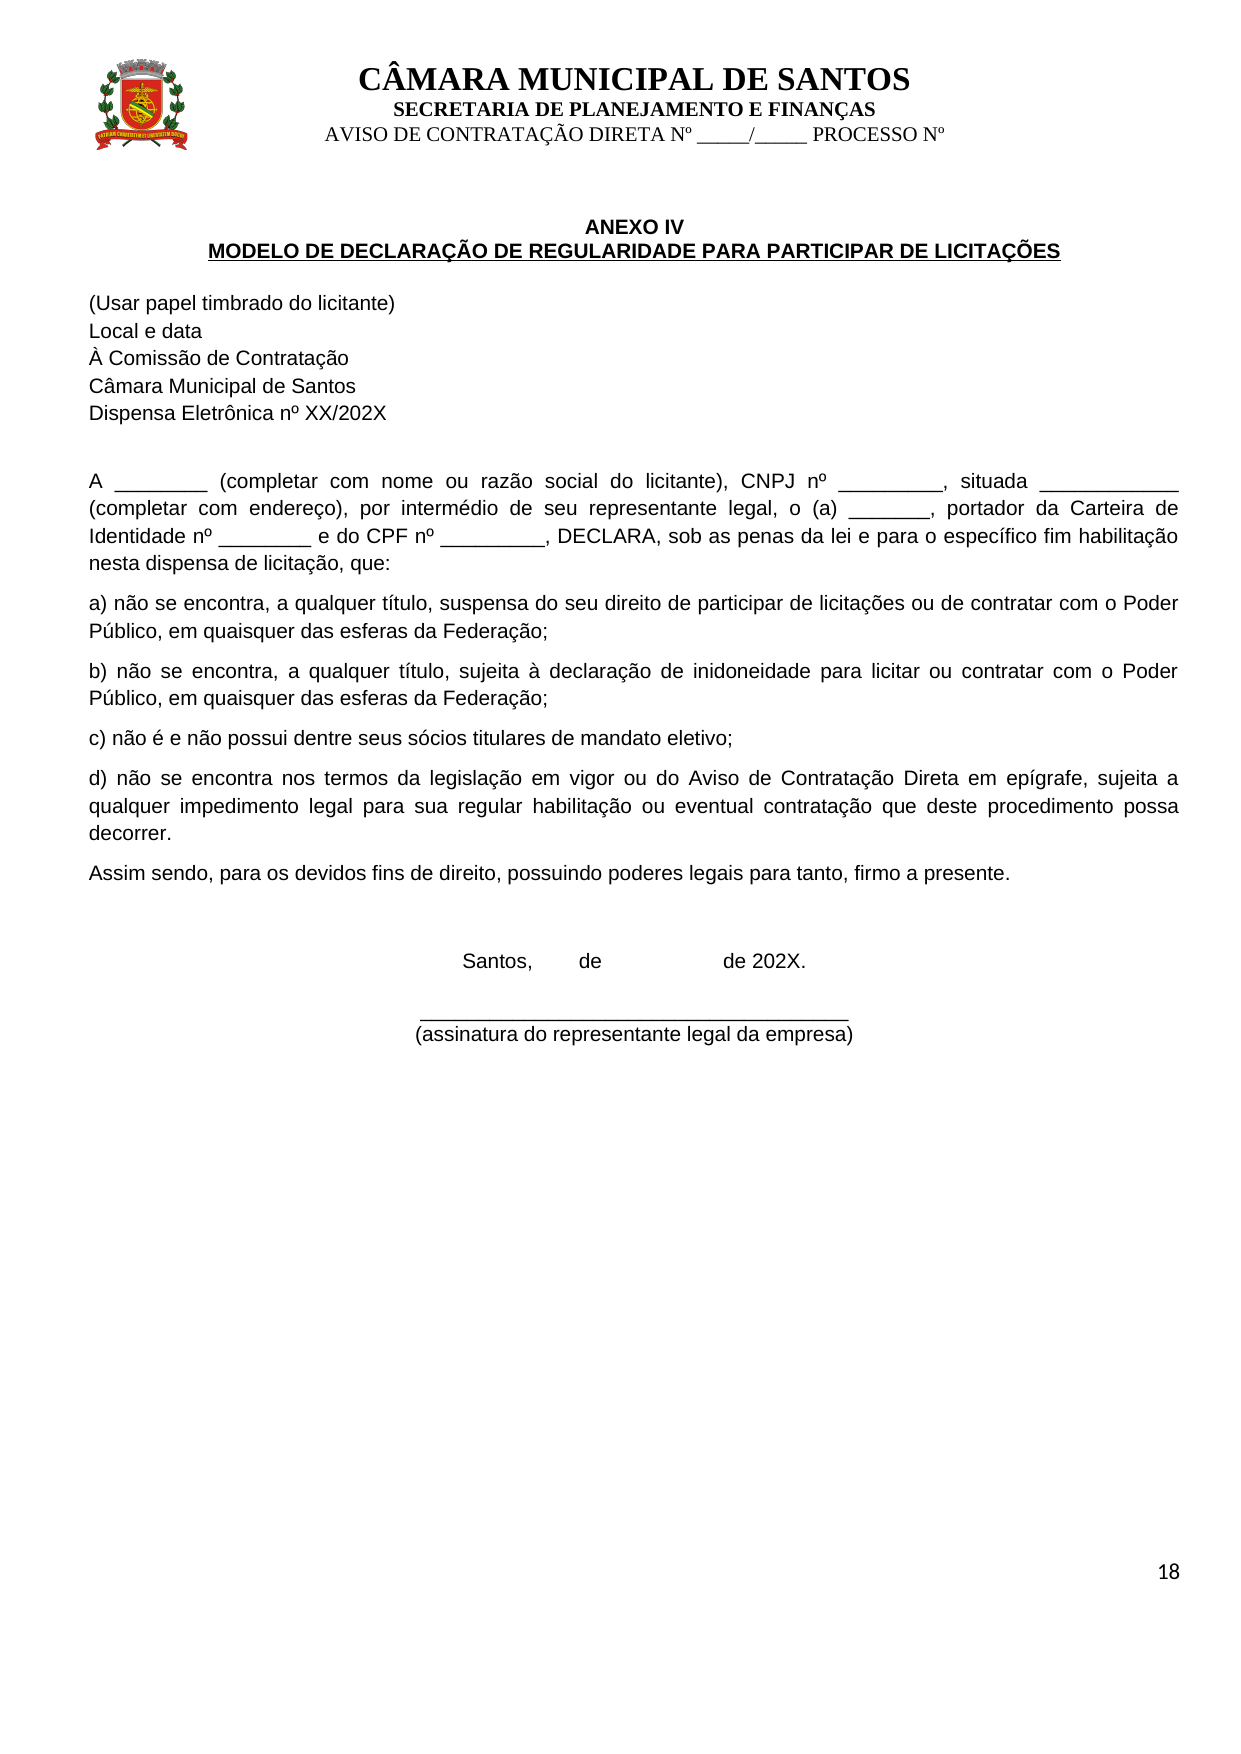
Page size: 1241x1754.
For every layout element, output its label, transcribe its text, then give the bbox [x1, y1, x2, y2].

text Assim sendo, para os devidos fins de direito, possuindo poderes legais para tanto, firmo a presente. [89, 861, 1180, 885]
text Câmara Municipal de Santos [89, 373, 1180, 397]
text c) não é e não possui dentre seus sócios titulares de mandato eletivo; [89, 726, 1180, 750]
text (assinatura do representante legal da empresa) [89, 1022, 1180, 1046]
text _____________________________________ [89, 998, 1180, 1022]
text Santos, de de 202X. [89, 949, 1180, 973]
text À Comissão de Contratação [89, 346, 1180, 370]
picture [95, 59, 188, 150]
text Dispensa Eletrônica nº XX/202X [89, 401, 1180, 425]
text ANEXO IV [89, 215, 1180, 239]
text Local e data [89, 318, 1180, 342]
text (Usar papel timbrado do licitante) [89, 291, 1180, 315]
text d) não se encontra nos termos da legislação em vigor ou do Aviso de Contratação Direta em epígrafe, sujeita a qualquer impedimento legal para sua regular habilitação ou eventual contratação que deste procedimento possa decorrer. [89, 766, 1180, 845]
text A ________ (completar com nome ou razão social do licitante), CNPJ nº _________, situada ____________ (completar com endereço), por intermédio de seu representante legal, o (a) _______, portador da Carteira de Identidade nº ________ e do CPF nº _________, DECLARA, sob as penas da lei e para o específico fim habilitação nesta dispensa de licitação, que: [89, 468, 1180, 575]
text a) não se encontra, a qualquer título, suspensa do seu direito de participar de licitações ou de contratar com o Poder Público, em quaisquer das esferas da Federação; [89, 591, 1180, 642]
text b) não se encontra, a qualquer título, sujeita à declaração de inidoneidade para licitar ou contratar com o Poder Público, em quaisquer das esferas da Federação; [89, 658, 1180, 710]
text MODELO DE DECLARAÇÃO DE REGULARIDADE PARA PARTICIPAR DE LICITAÇÕES [89, 239, 1180, 263]
